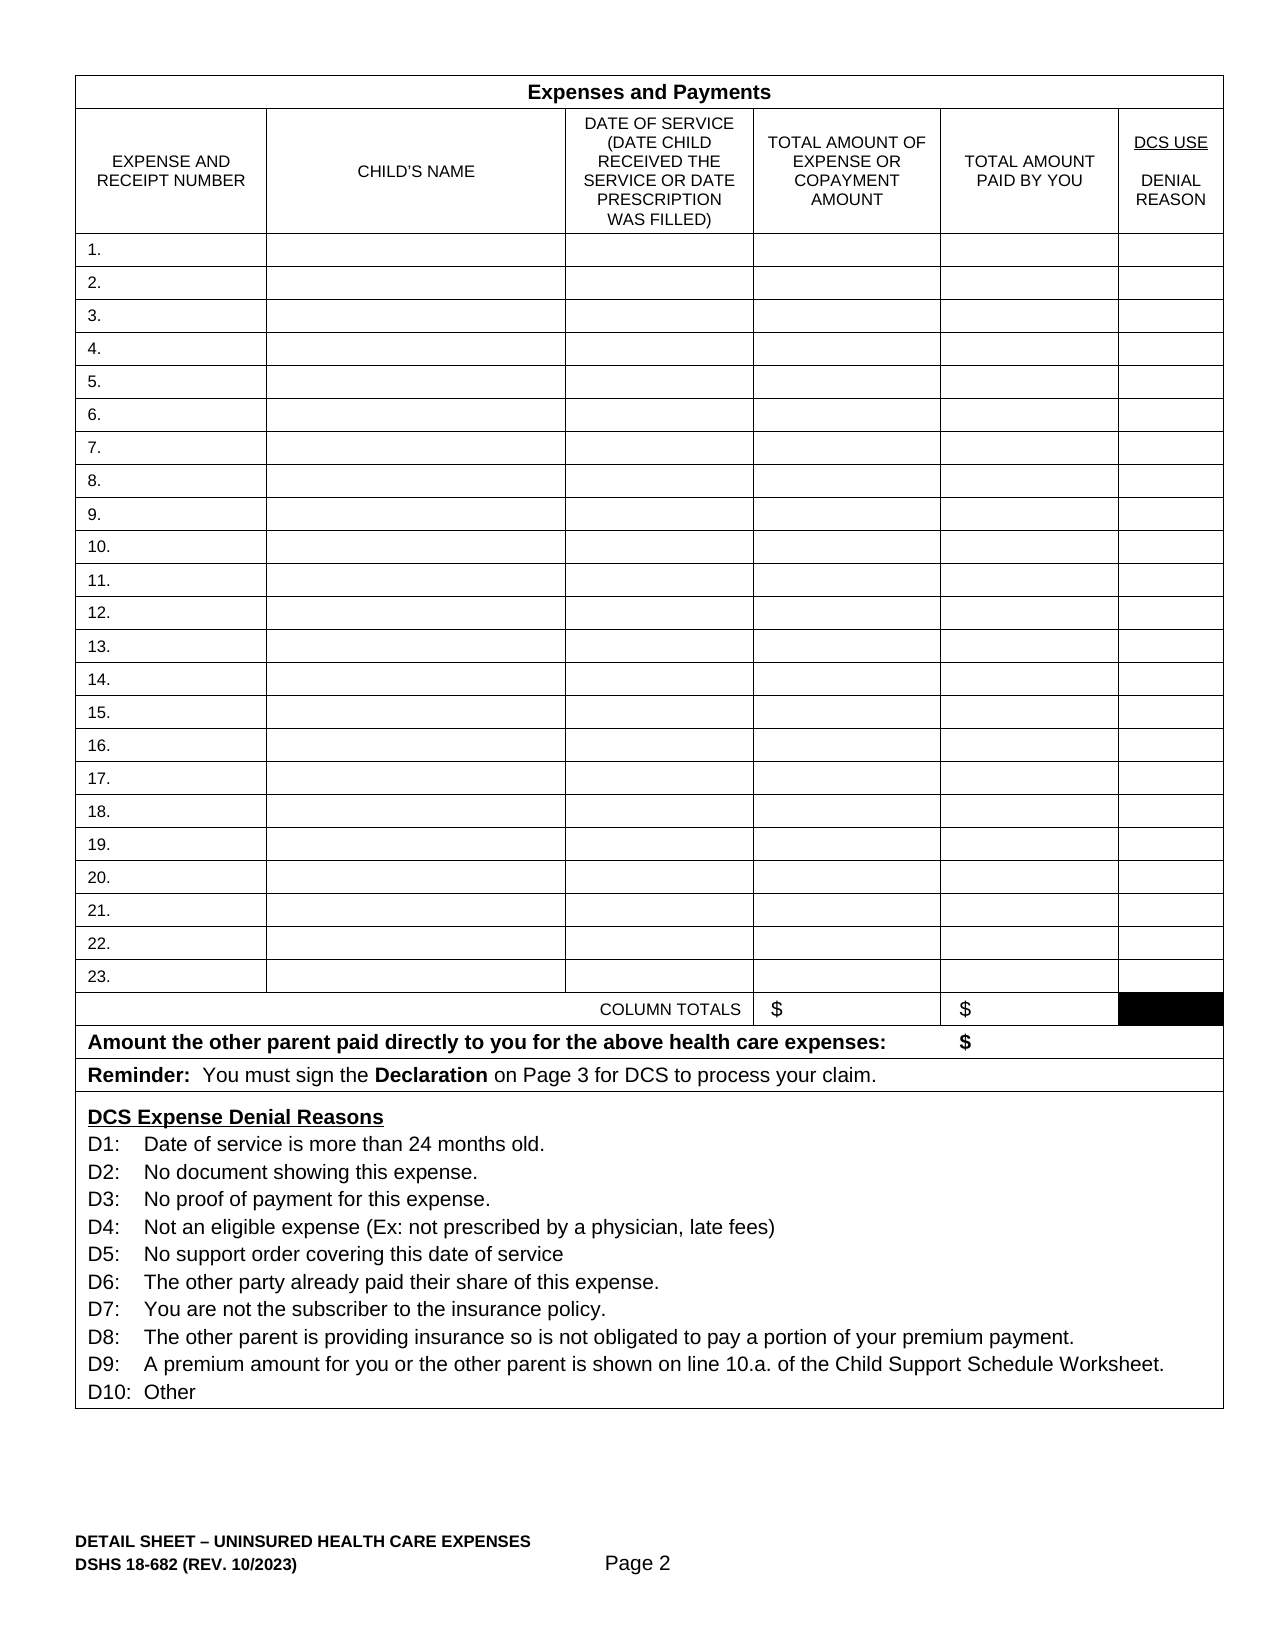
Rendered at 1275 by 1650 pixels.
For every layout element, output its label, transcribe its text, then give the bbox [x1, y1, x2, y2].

table_cell [267, 927, 565, 959]
table_cell [941, 696, 1118, 728]
table_cell [566, 267, 753, 299]
table_cell [76, 663, 266, 695]
table_cell [754, 366, 940, 398]
table_cell [76, 630, 266, 662]
table_cell [267, 531, 565, 563]
table_cell [566, 399, 753, 431]
table_cell [1119, 300, 1223, 332]
table_cell [1119, 993, 1223, 1025]
table_cell [267, 861, 565, 893]
table_cell [267, 399, 565, 431]
table_cell [941, 861, 1118, 893]
table_cell [754, 630, 940, 662]
table_cell [267, 894, 565, 926]
table_cell [566, 828, 753, 860]
table_cell EXPENSE AND RECEIPT NUMBER [76, 109, 266, 233]
table_cell [566, 366, 753, 398]
table_cell [941, 663, 1118, 695]
table_cell [941, 894, 1118, 926]
table_cell [941, 630, 1118, 662]
table_cell [267, 564, 565, 596]
table_cell [1119, 234, 1223, 266]
table_cell [267, 465, 565, 497]
table_cell [566, 795, 753, 827]
table_header Expenses and Payments [76, 76, 1223, 108]
table_cell [1119, 432, 1223, 464]
table_cell [754, 762, 940, 794]
table_cell [941, 729, 1118, 761]
table_cell [76, 927, 266, 959]
table_cell [566, 333, 753, 365]
table_cell [267, 300, 565, 332]
table_cell DATE OF SERVICE (DATE CHILD RECEIVED THE SERVICE OR DATE PRESCRIPTION WAS FILLED) [566, 109, 753, 233]
table_cell [566, 597, 753, 629]
table_cell [1119, 894, 1223, 926]
table_cell [267, 333, 565, 365]
table_cell [754, 333, 940, 365]
table_cell [267, 696, 565, 728]
table_cell [754, 597, 940, 629]
table_cell [76, 564, 266, 596]
table_cell [267, 795, 565, 827]
table_cell [941, 234, 1118, 266]
table_cell [754, 663, 940, 695]
table_cell [566, 729, 753, 761]
table_cell [754, 894, 940, 926]
table_cell [941, 927, 1118, 959]
table_cell [1119, 729, 1223, 761]
table_cell [1119, 795, 1223, 827]
table_cell [76, 597, 266, 629]
table_cell [754, 300, 940, 332]
table_cell TOTAL AMOUNT OF EXPENSE OR COPAYMENT AMOUNT [754, 109, 940, 233]
table_cell DCS Expense Denial Reasons D1: Date of service is more than 24 months old. D2: No document showing this expense. D3: No proof of payment for this expense. D4: Not an eligible expense (Ex: not prescribed by a physician, late fees) D5: No support order covering this date of service D6: The other party already paid their share of this expense. D7: You are not the subscriber to the insurance policy. D8: The other parent is providing insurance so is not obligated to pay a portion of your premium payment. D9: A premium amount for you or the other parent is shown on line 10.a. of the Child Support Schedule Worksheet. D10: Other [76, 1092, 1223, 1408]
table_cell [754, 861, 940, 893]
table_cell [267, 234, 565, 266]
table_cell $ [941, 993, 1118, 1025]
table_cell [566, 498, 753, 530]
table_cell [76, 762, 266, 794]
table_cell [76, 234, 266, 266]
table_cell $ [754, 993, 940, 1025]
table_cell [1119, 399, 1223, 431]
table_cell [566, 234, 753, 266]
table_cell [267, 663, 565, 695]
table_cell [76, 828, 266, 860]
table_cell [76, 498, 266, 530]
table_cell [1119, 333, 1223, 365]
table_cell [941, 498, 1118, 530]
table_cell [566, 696, 753, 728]
table_cell [267, 960, 565, 992]
table_cell [754, 531, 940, 563]
table_cell Reminder: You must sign the Declaration on Page 3 for DCS to process your claim. [76, 1059, 1223, 1091]
table_cell [941, 432, 1118, 464]
table_cell [566, 465, 753, 497]
table_cell [1119, 366, 1223, 398]
table_cell [941, 267, 1118, 299]
table_cell [754, 729, 940, 761]
table_cell [1119, 762, 1223, 794]
table_cell [754, 399, 940, 431]
table_cell [754, 564, 940, 596]
table_cell [566, 630, 753, 662]
table_cell [76, 300, 266, 332]
table_cell [754, 465, 940, 497]
table_cell [941, 366, 1118, 398]
table_cell [1119, 267, 1223, 299]
table_cell [1119, 861, 1223, 893]
table_cell [566, 531, 753, 563]
table_cell [76, 861, 266, 893]
table_cell [566, 894, 753, 926]
table_cell [1119, 564, 1223, 596]
table_cell [566, 432, 753, 464]
table_cell [267, 630, 565, 662]
table_cell [754, 960, 940, 992]
table_cell [76, 795, 266, 827]
table_cell [941, 795, 1118, 827]
table_cell [566, 300, 753, 332]
table_cell [754, 432, 940, 464]
table_cell [76, 729, 266, 761]
table_cell CHILD’S NAME [267, 109, 565, 233]
table_cell [76, 696, 266, 728]
table_cell [754, 927, 940, 959]
table_cell [267, 432, 565, 464]
table_cell [267, 267, 565, 299]
table_cell [941, 597, 1118, 629]
table_cell [76, 366, 266, 398]
table_cell [941, 762, 1118, 794]
table_cell [941, 300, 1118, 332]
table_cell [941, 828, 1118, 860]
table_cell [267, 729, 565, 761]
table_cell [566, 927, 753, 959]
table_cell [566, 663, 753, 695]
table_cell [76, 465, 266, 497]
table_cell [566, 564, 753, 596]
table_cell [754, 498, 940, 530]
table_cell [754, 267, 940, 299]
table_cell COLUMN TOTALS [76, 993, 753, 1025]
table_cell [566, 762, 753, 794]
table_cell [1119, 465, 1223, 497]
table_cell Amount the other parent paid directly to you for the above health care expenses: $ [76, 1026, 1223, 1058]
table_cell [754, 828, 940, 860]
table_cell [941, 399, 1118, 431]
table_cell [1119, 927, 1223, 959]
table_cell [267, 366, 565, 398]
table_cell [1119, 531, 1223, 563]
table_cell [1119, 960, 1223, 992]
table_cell [1119, 828, 1223, 860]
table_cell [1119, 630, 1223, 662]
table_cell TOTAL AMOUNT PAID BY YOU [941, 109, 1118, 233]
table_cell [566, 861, 753, 893]
table_cell [941, 333, 1118, 365]
table_cell [76, 432, 266, 464]
table_cell [1119, 498, 1223, 530]
table_cell [1119, 663, 1223, 695]
table_cell [76, 531, 266, 563]
table_cell [941, 531, 1118, 563]
table_cell [76, 399, 266, 431]
table_cell [267, 762, 565, 794]
table_cell [941, 465, 1118, 497]
table_cell [754, 696, 940, 728]
table_cell DCS USE DENIAL REASON [1119, 109, 1223, 233]
table_cell [76, 333, 266, 365]
table_cell [1119, 597, 1223, 629]
table_cell [76, 267, 266, 299]
table_cell [267, 828, 565, 860]
table_cell [267, 498, 565, 530]
table_cell [941, 564, 1118, 596]
table_cell [566, 960, 753, 992]
table_cell [76, 894, 266, 926]
table_cell [267, 597, 565, 629]
table_cell [941, 960, 1118, 992]
table_cell [754, 795, 940, 827]
table_cell [76, 960, 266, 992]
table_cell [1119, 696, 1223, 728]
table_cell [754, 234, 940, 266]
